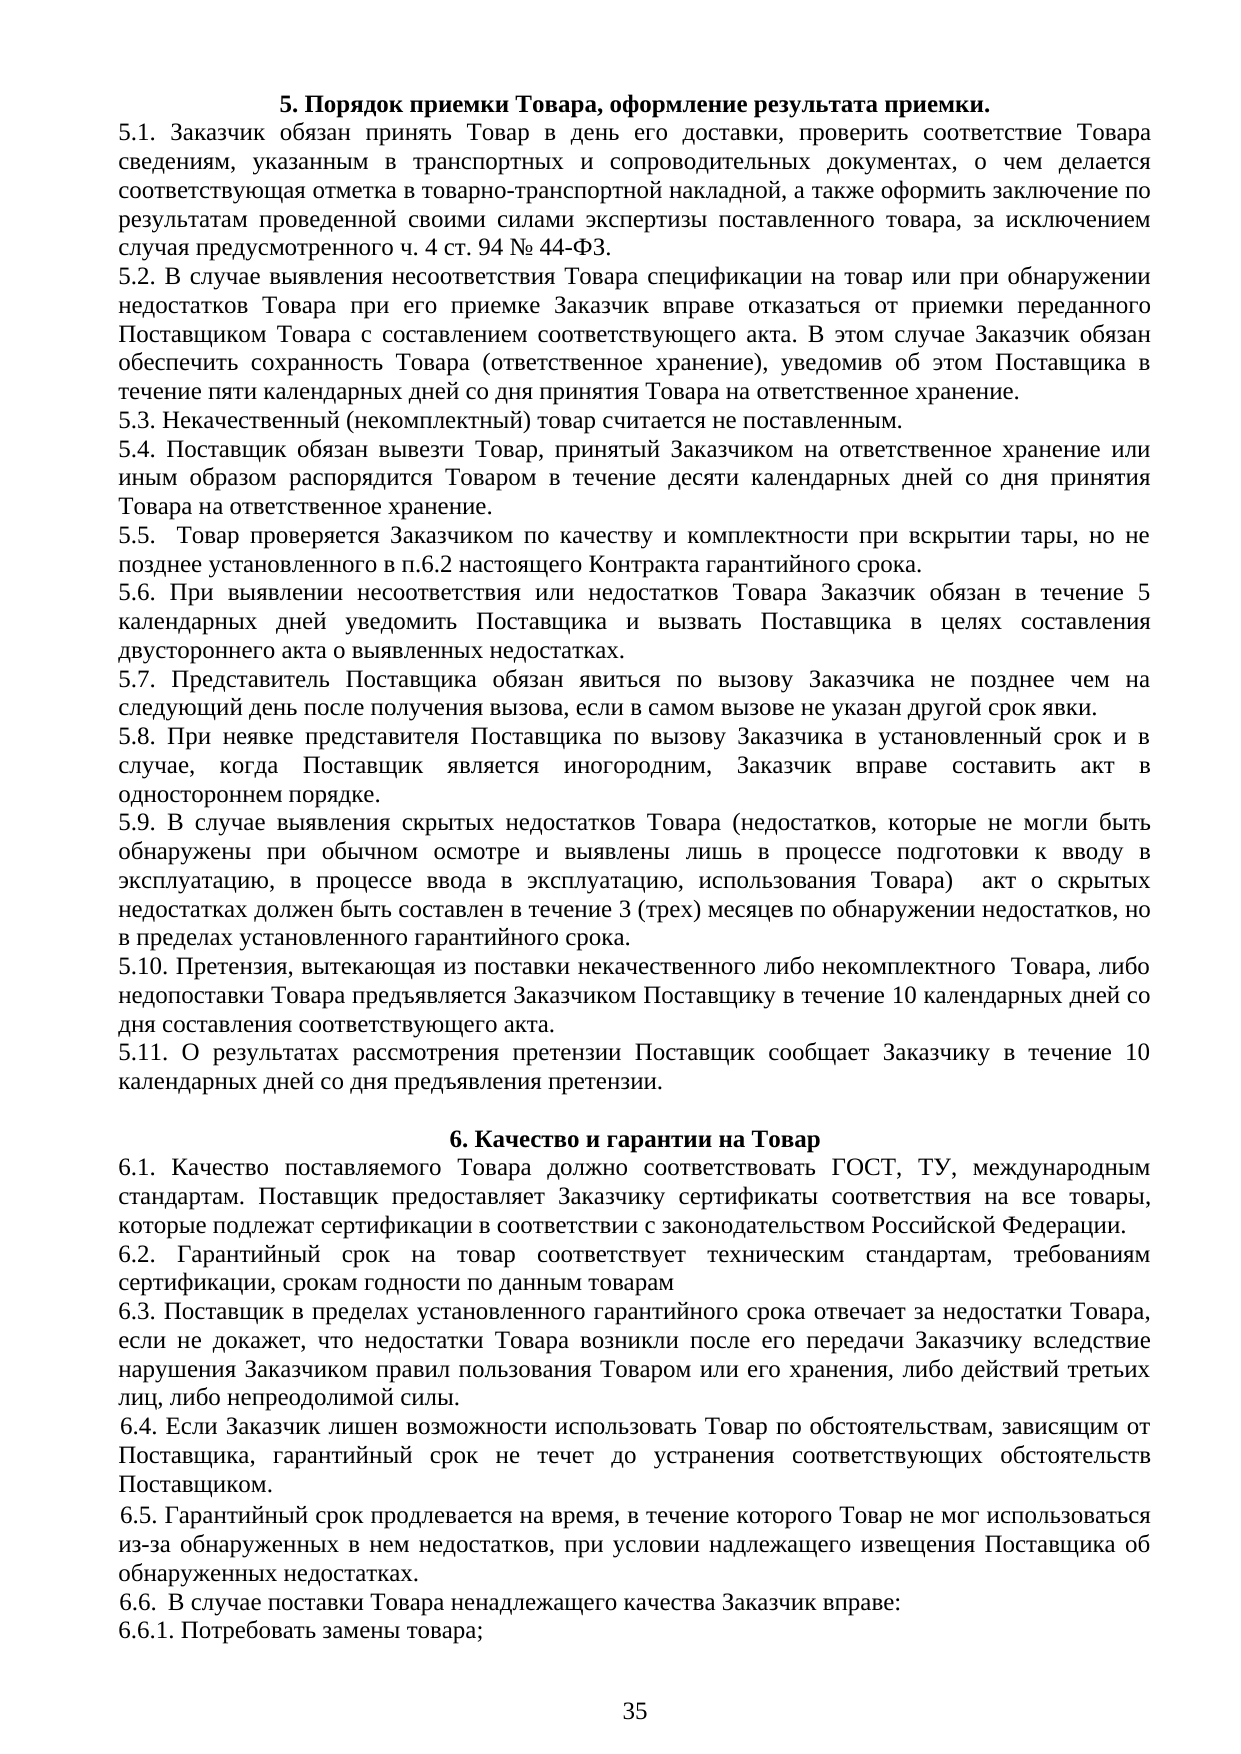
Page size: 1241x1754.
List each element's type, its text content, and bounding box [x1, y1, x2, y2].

text 5.7. Представитель Поставщика обязан явиться по вызову Заказчика не позднее чем на следующий день после получения вызова, если в самом вызове не указан другой срок явки. [118, 664, 1152, 721]
text 5.11. О результатах рассмотрения претензии Поставщик сообщает Заказчику в течение 10 календарных дней со дня предъявления претензии. [118, 1037, 1152, 1095]
text 5.1. Заказчик обязан принять Товар в день его доставки, проверить соответствие Товара сведениям, указанным в транспортных и сопроводительных документах, о чем делается соответствующая отметка в товарно-транспортной накладной, а также оформить заключение по результатам проведенной своими силами экспертизы поставленного товара, за исключением случая предусмотренного ч. 4 ст. 94 № 44-ФЗ. [118, 117, 1152, 261]
text 5.5. Товар проверяется Заказчиком по качеству и комплектности при вскрытии тары, но не позднее установленного в п.6.2 настоящего Контракта гарантийного срока. [118, 520, 1152, 577]
text 6. Качество и гарантии на Товар [118, 1124, 1152, 1152]
text 5.2. В случае выявления несоответствия Товара спецификации на товар или при обнаружении недостатков Товара при его приемке Заказчик вправе отказаться от приемки переданного Поставщиком Товара с составлением соответствующего акта. В этом случае Заказчик обязан обеспечить сохранность Товара (ответственное хранение), уведомив об этом Поставщика в течение пяти календарных дней со дня принятия Товара на ответственное хранение. [118, 261, 1152, 405]
text 6.2. Гарантийный срок на товар соответствует техническим стандартам, требованиям сертификации, срокам годности по данным товарам [118, 1239, 1152, 1296]
text 6.4. Если Заказчик лишен возможности использовать Товар по обстоятельствам, зависящим от Поставщика, гарантийный срок не течет до устранения соответствующих обстоятельств Поставщиком. [118, 1411, 1152, 1497]
text 5.3. Некачественный (некомплектный) товар считается не поставленным. [118, 405, 1152, 434]
text 6.3. Поставщик в пределах установленного гарантийного срока отвечает за недостатки Товара, если не докажет, что недостатки Товара возникли после его передачи Заказчику вследствие нарушения Заказчиком правил пользования Товаром или его хранения, либо действий третьих лиц, либо непреодолимой силы. [118, 1296, 1152, 1411]
text 5. Порядок приемки Товара, оформление результата приемки. [118, 89, 1152, 117]
text 5.6. При выявлении несоответствия или недостатков Товара Заказчик обязан в течение 5 календарных дней уведомить Поставщика и вызвать Поставщика в целях составления двустороннего акта о выявленных недостатках. [118, 577, 1152, 664]
text 6.6.1. Потребовать замены товара; [118, 1615, 1152, 1644]
text 6.5. Гарантийный срок продлевается на время, в течение которого Товар не мог использоваться из-за обнаруженных в нем недостатков, при условии надлежащего извещения Поставщика об обнаруженных недостатках. [118, 1500, 1152, 1587]
text 6.1. Качество поставляемого Товара должно соответствовать ГОСТ, ТУ, международным стандартам. Поставщик предоставляет Заказчику сертификаты соответствия на все товары, которые подлежат сертификации в соответствии с законодательством Российской Федерации. [118, 1152, 1152, 1239]
text 6.6. В случае поставки Товара ненадлежащего качества Заказчик вправе: [119, 1587, 1152, 1615]
text 5.4. Поставщик обязан вывезти Товар, принятый Заказчиком на ответственное хранение или иным образом распорядится Товаром в течение десяти календарных дней со дня принятия Товара на ответственное хранение. [118, 434, 1152, 520]
text 5.9. В случае выявления скрытых недостатков Товара (недостатков, которые не могли быть обнаружены при обычном осмотре и выявлены лишь в процессе подготовки к вводу в эксплуатацию, в процессе ввода в эксплуатацию, использования Товара) акт о скрытых недостатках должен быть составлен в течение 3 (трех) месяцев по обнаружении недостатков, но в пределах установленного гарантийного срока. [118, 807, 1152, 951]
text 5.8. При неявке представителя Поставщика по вызову Заказчика в установленный срок и в случае, когда Поставщик является иногородним, Заказчик вправе составить акт в одностороннем порядке. [118, 721, 1152, 807]
text 5.10. Претензия, вытекающая из поставки некачественного либо некомплектного Товара, либо недопоставки Товара предъявляется Заказчиком Поставщику в течение 10 календарных дней со дня составления соответствующего акта. [118, 951, 1152, 1037]
